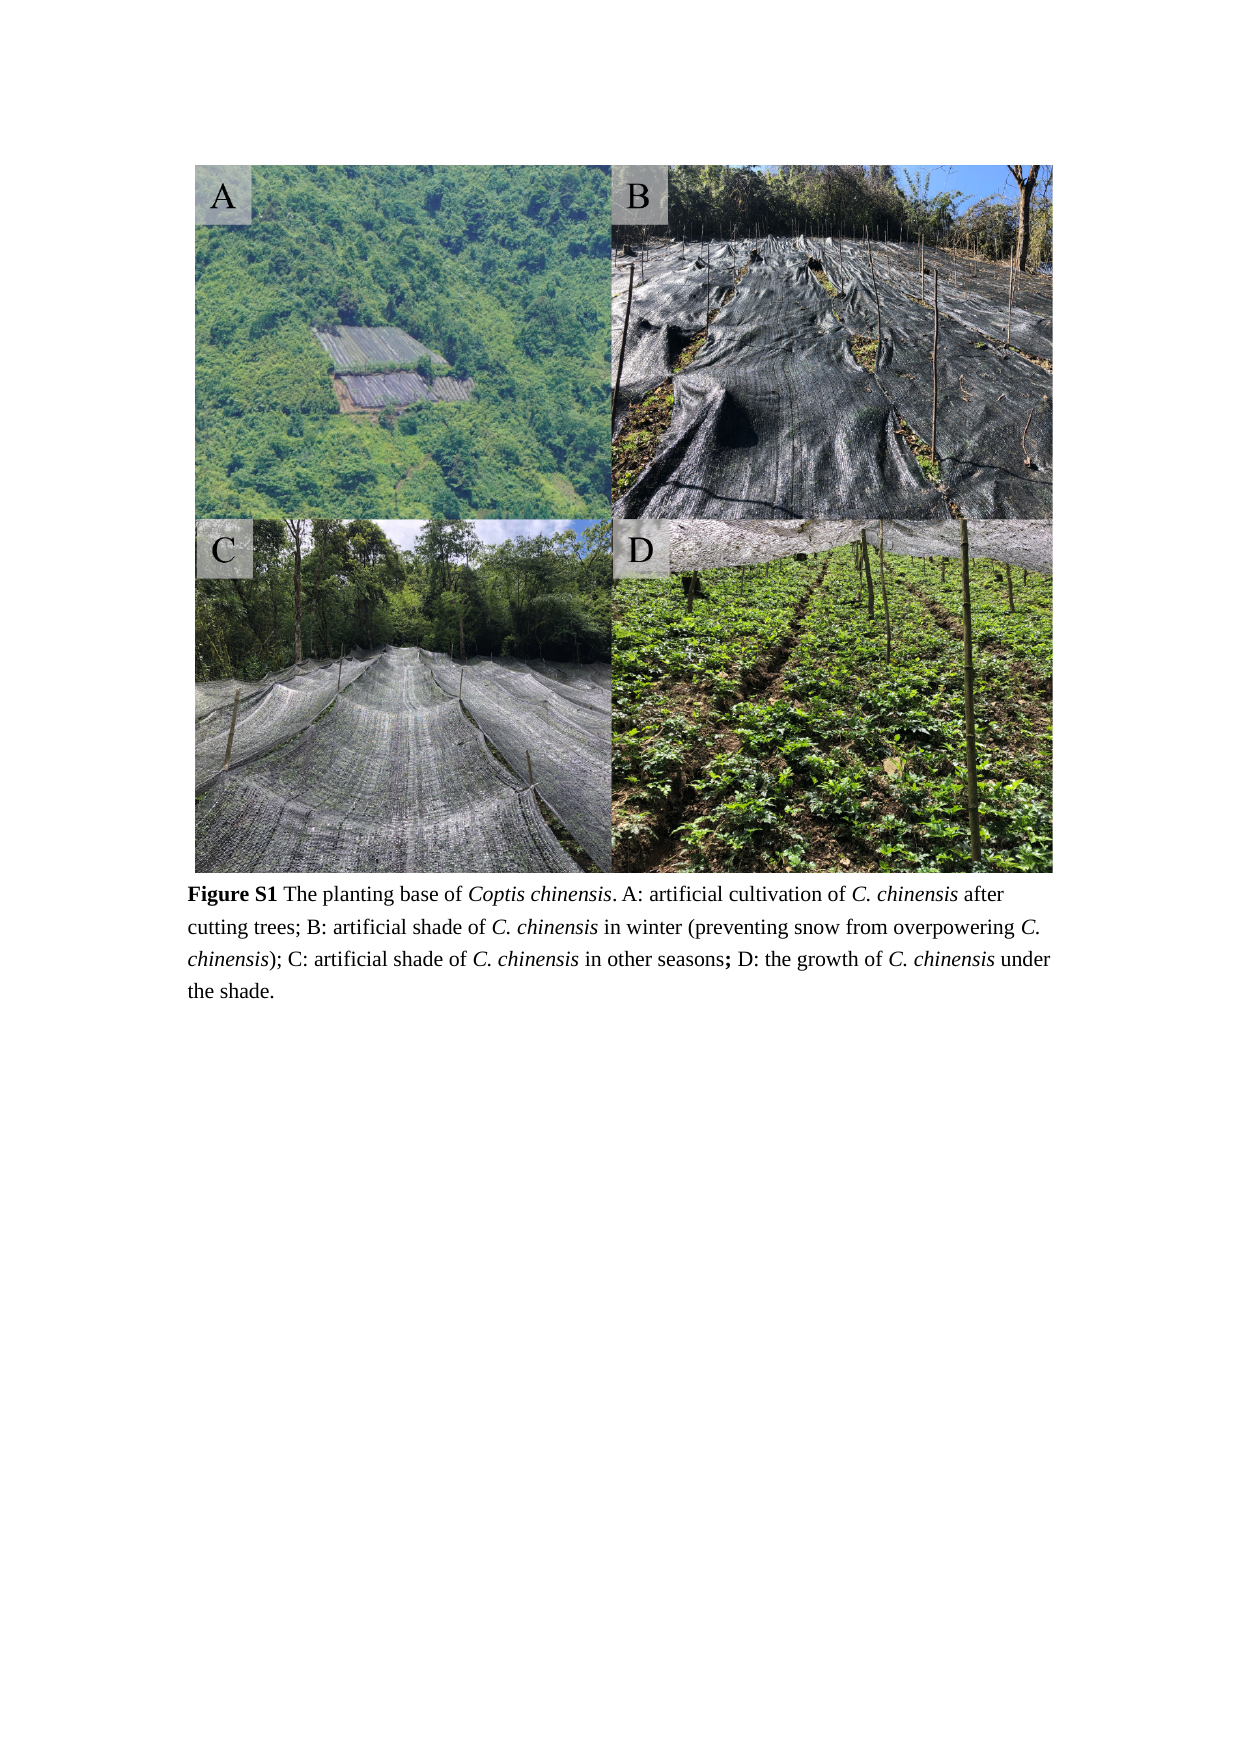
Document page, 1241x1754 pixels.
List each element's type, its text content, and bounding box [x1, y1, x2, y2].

text Figure S1 The planting base of Coptis chinensis. A: artificial cultivation of C. chinensis after cutting trees; B: artificial shade of C. chinensis in winter (preventing snow from overpowering C. chinensis); C: artificial shade of C. chinensis in other seasons; D: the growth of C. chinensis under the shade. [187, 877, 1053, 1007]
picture [187, 162, 1053, 873]
